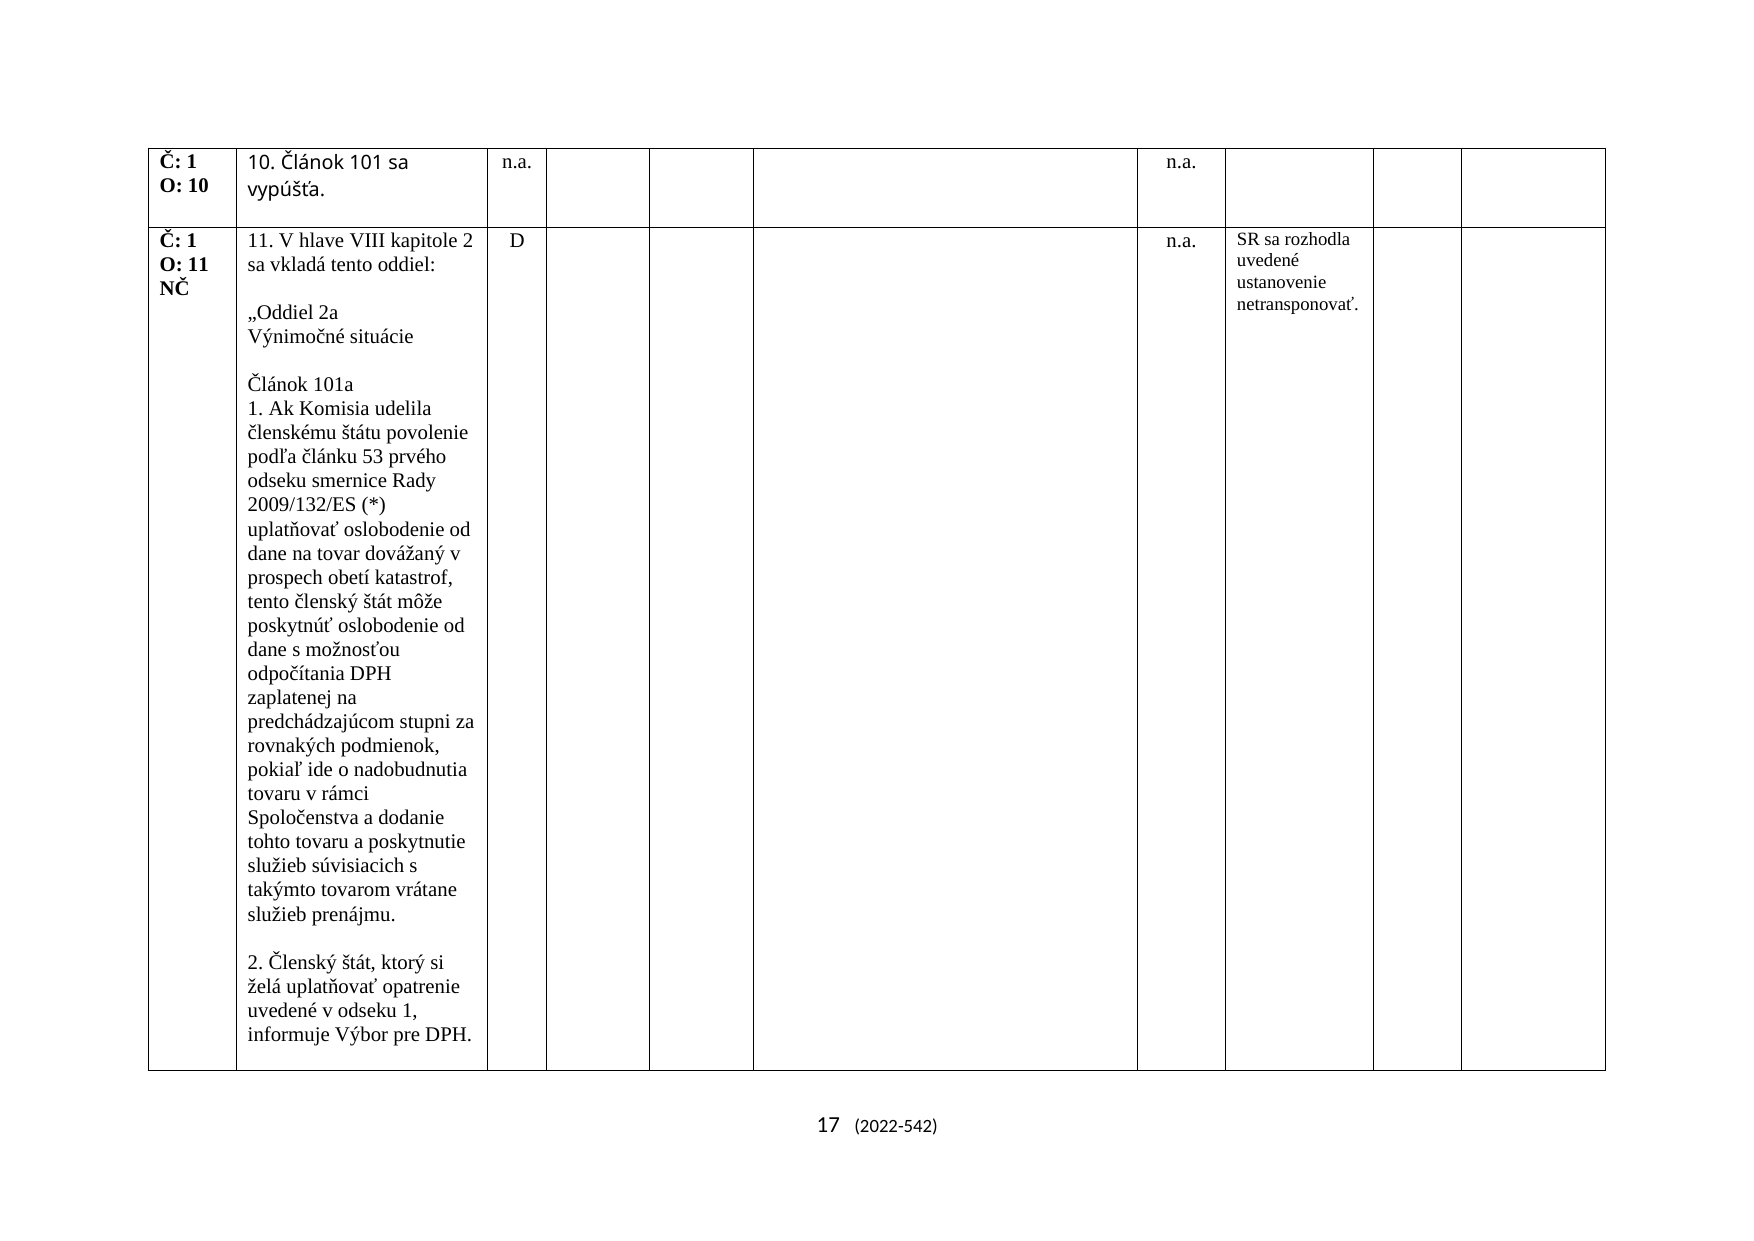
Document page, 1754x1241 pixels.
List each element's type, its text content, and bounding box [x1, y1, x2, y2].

table_cell [1374, 228, 1461, 1070]
table_cell [1226, 149, 1373, 227]
table_cell [754, 228, 1137, 1070]
table_cell [1462, 228, 1605, 1070]
table_cell D [488, 228, 546, 1070]
table_cell [650, 228, 753, 1070]
table_cell [650, 149, 753, 227]
table_cell [1374, 149, 1461, 227]
table_cell Č: 1 O: 11 NČ [149, 228, 236, 1070]
table_cell [547, 149, 649, 227]
table_cell n.a. [1138, 149, 1225, 227]
table_cell [547, 228, 649, 1070]
table_cell Č: 1 O: 10 [149, 149, 236, 227]
table_cell [1462, 149, 1605, 227]
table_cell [1226, 228, 1373, 1070]
table_cell 10. Článok 101 sa vypúšťa. [237, 149, 487, 227]
table_cell [754, 149, 1137, 227]
table_cell n.a. [488, 149, 546, 227]
table_cell n.a. [1138, 228, 1225, 1070]
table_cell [237, 228, 487, 1070]
